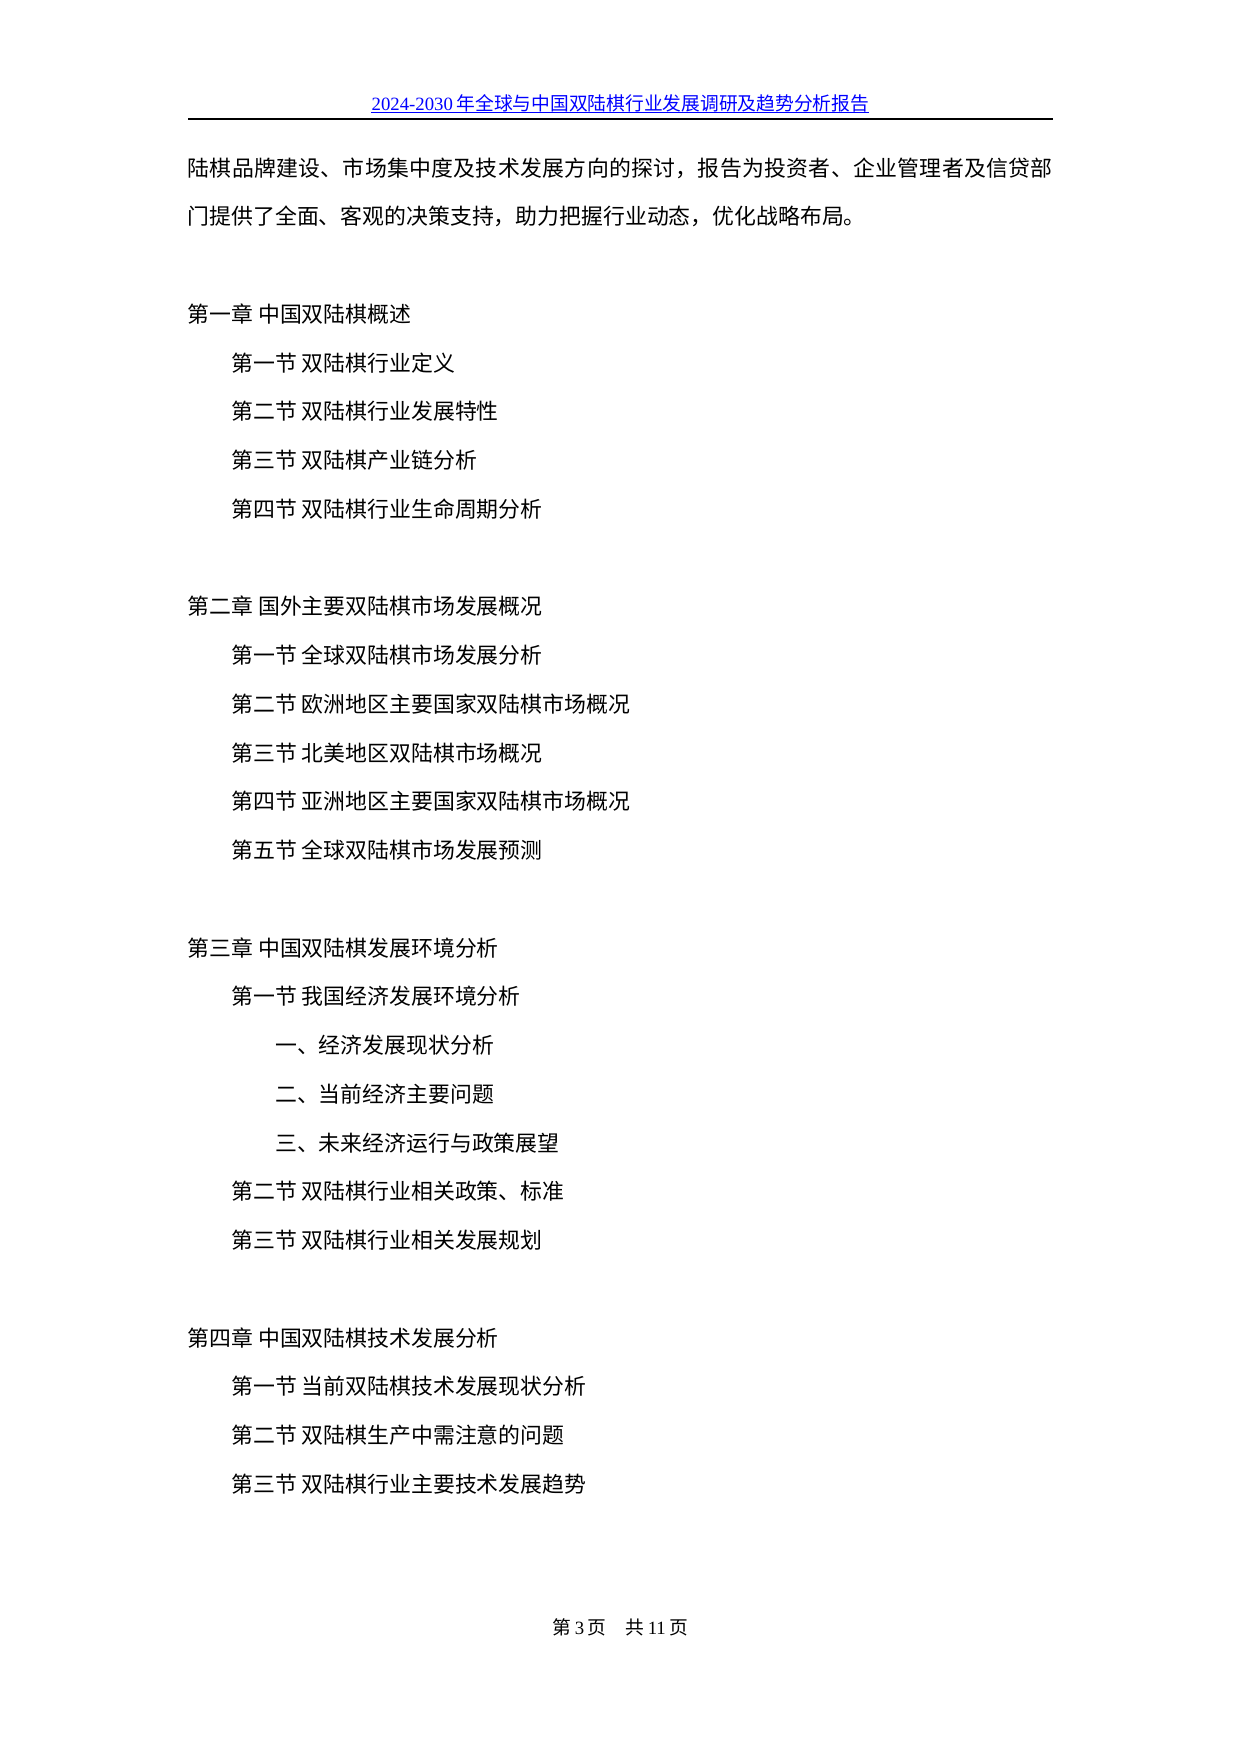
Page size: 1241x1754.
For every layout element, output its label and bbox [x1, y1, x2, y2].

text [187, 150, 1053, 1499]
